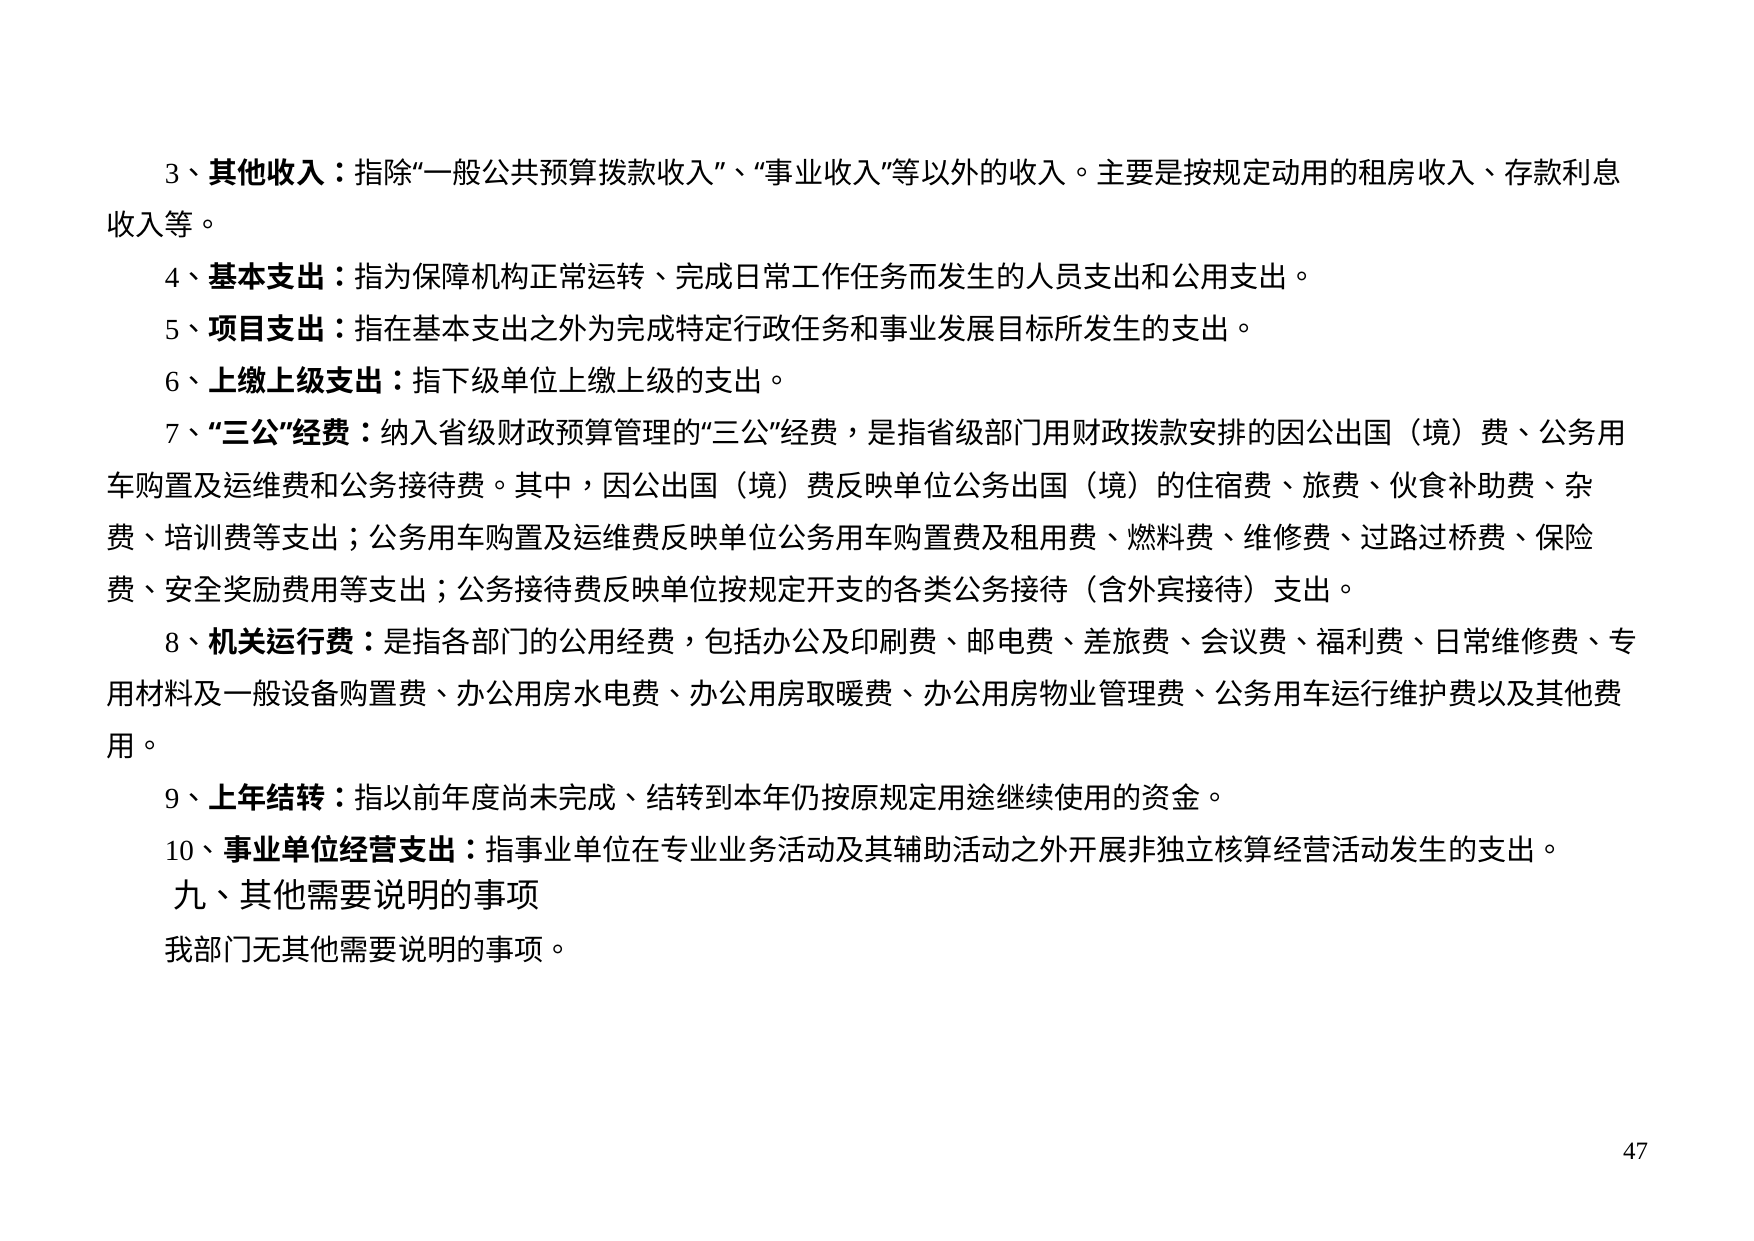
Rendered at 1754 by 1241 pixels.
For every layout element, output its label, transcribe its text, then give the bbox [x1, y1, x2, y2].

text 5、项目支出：指在基本支出之外为完成特定行政任务和事业发展目标所发生的支出。 [106, 298, 1648, 350]
text 8、机关运行费：是指各部门的公用经费，包括办公及印刷费、邮电费、差旅费、会议费、福利费、日常维修费、专用材料及一般设备购置费、办公用房水电费、办公用房取暖费、办公用房物业管理费、公务用车运行维护费以及其他费用。 [106, 611, 1648, 767]
text 7、“三公”经费：纳入省级财政预算管理的“三公”经费，是指省级部门用财政拨款安排的因公出国（境）费、公务用车购置及运维费和公务接待费。其中，因公出国（境）费反映单位公务出国（境）的住宿费、旅费、伙食补助费、杂费、培训费等支出；公务用车购置及运维费反映单位公务用车购置费及租用费、燃料费、维修费、过路过桥费、保险费、安全奖励费用等支出；公务接待费反映单位按规定开支的各类公务接待（含外宾接待）支出。 [106, 402, 1648, 611]
text 4、基本支出：指为保障机构正常运转、完成日常工作任务而发生的人员支出和公用支出。 [106, 246, 1648, 298]
text 九、其他需要说明的事项 [106, 872, 1648, 917]
text 6、上缴上级支出：指下级单位上缴上级的支出。 [106, 350, 1648, 402]
text 10、事业单位经营支出：指事业单位在专业业务活动及其辅助活动之外开展非独立核算经营活动发生的支出。 [106, 819, 1648, 871]
text 3、其他收入：指除“一般公共预算拨款收入”、“事业收入”等以外的收入。主要是按规定动用的租房收入、存款利息收入等。 [106, 142, 1648, 246]
text 9、上年结转：指以前年度尚未完成、结转到本年仍按原规定用途继续使用的资金。 [106, 767, 1648, 819]
text 我部门无其他需要说明的事项。 [106, 918, 1648, 971]
